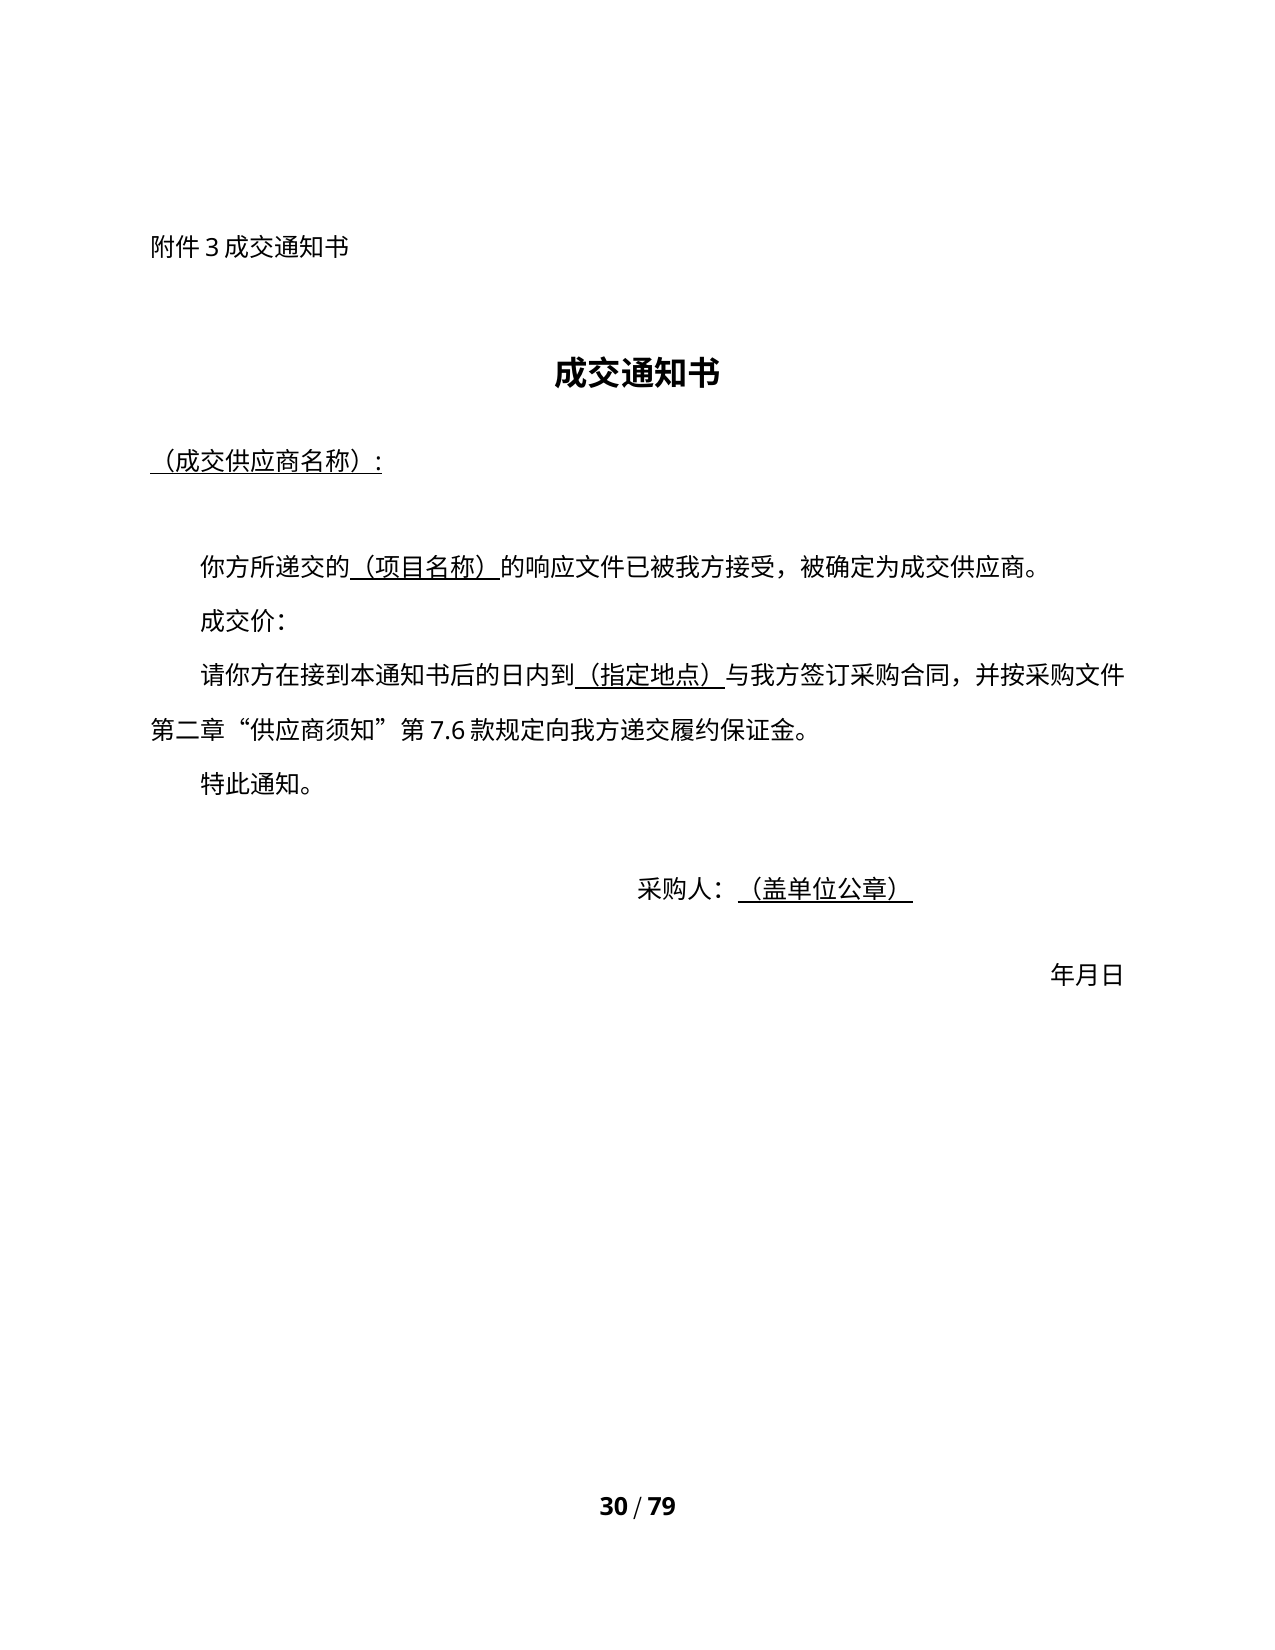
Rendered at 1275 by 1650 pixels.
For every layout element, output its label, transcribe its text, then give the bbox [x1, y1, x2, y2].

text 成交价： [150, 601, 1125, 638]
text 请你方在接到本通知书后的日内到（指定地点）与我方签订采购合同，并按采购文件第二章“供应商须知”第7.6款规定向我方递交履约保证金。 [150, 656, 1125, 746]
text （成交供应商名称）: [150, 442, 1125, 478]
text 年月日 [150, 956, 1125, 992]
text 采购人：（盖单位公章） [150, 870, 1125, 906]
subtitle 附件3成交通知书 [150, 227, 1125, 263]
text 特此通知。 [150, 764, 1125, 801]
subtitle 成交通知书 [150, 347, 1125, 395]
text 你方所递交的（项目名称）的响应文件已被我方接受，被确定为成交供应商。 [150, 547, 1125, 583]
